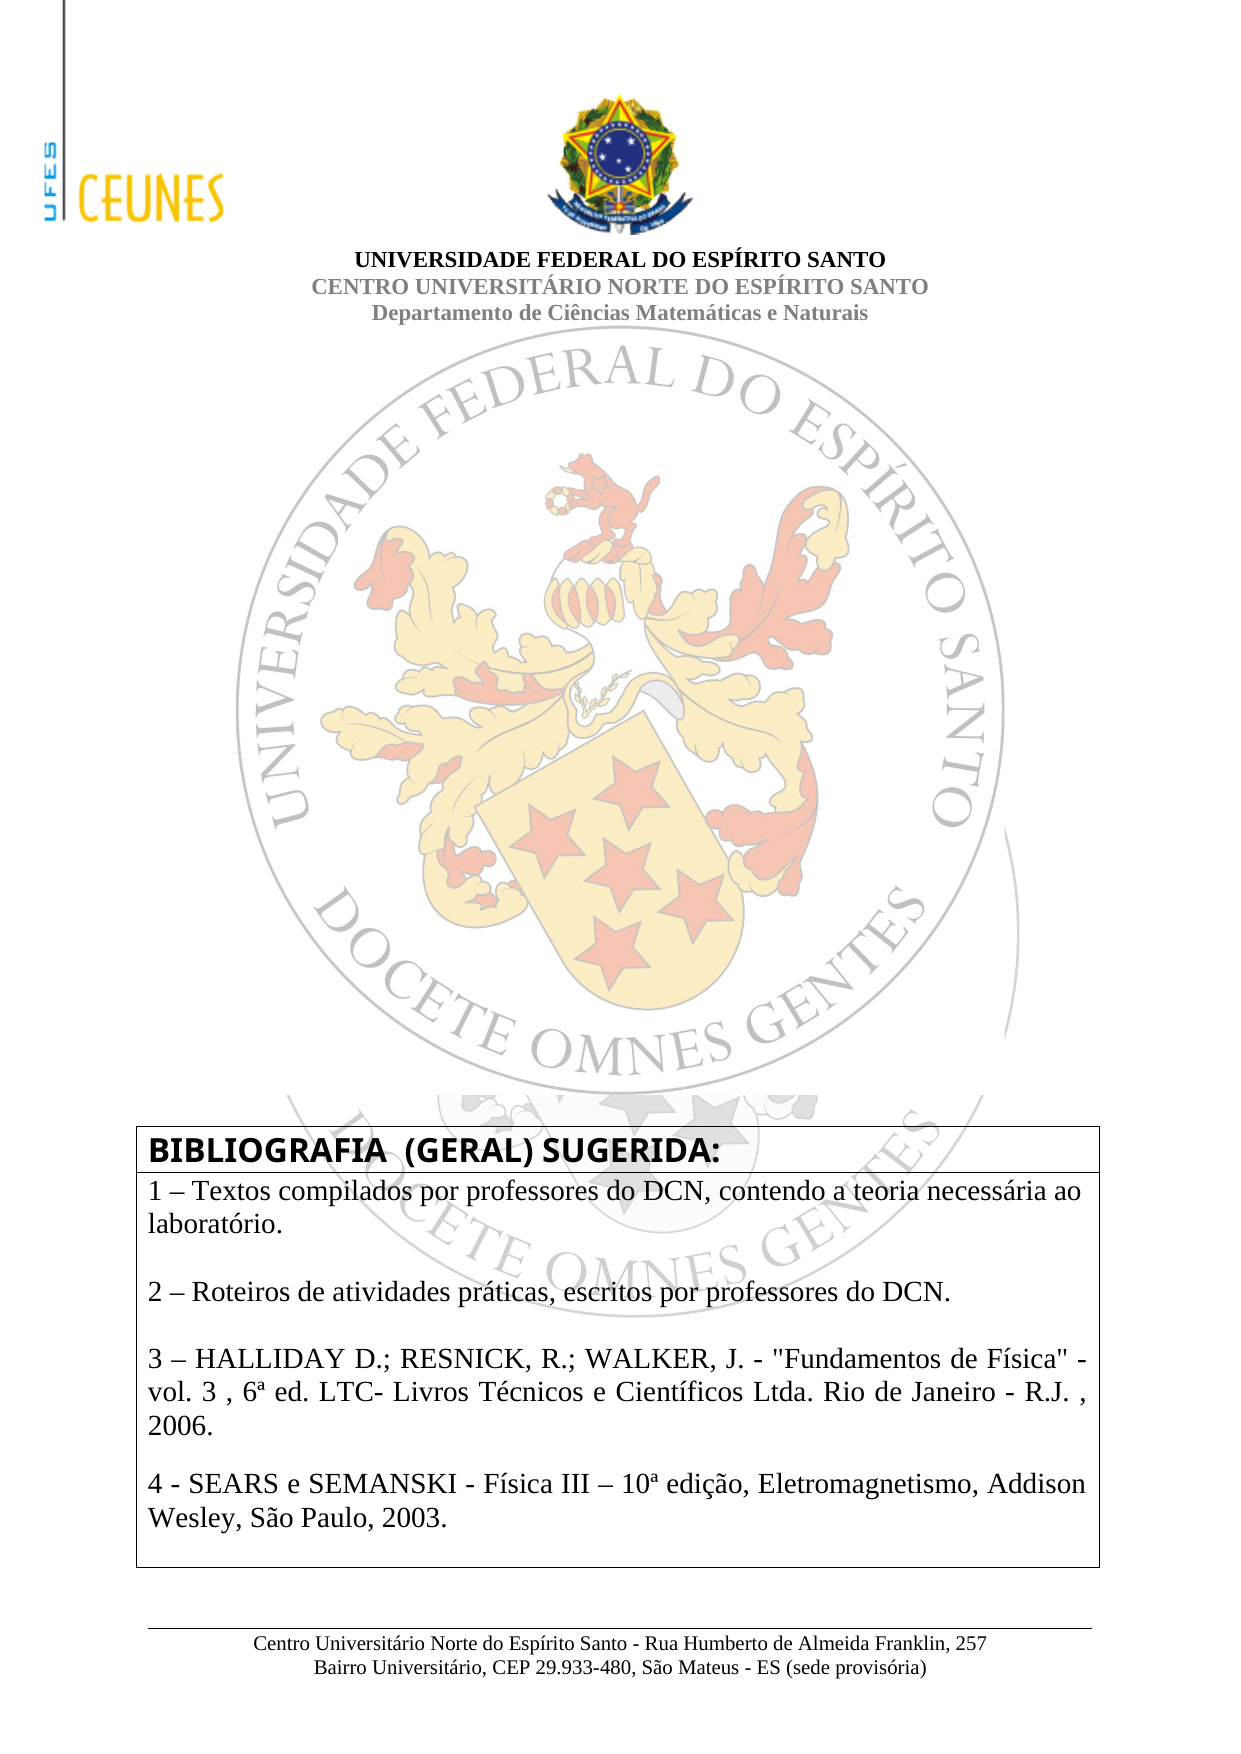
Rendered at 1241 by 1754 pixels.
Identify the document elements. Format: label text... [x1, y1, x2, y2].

table_cell 1 – Textos compilados por professores do DCN, contendo a teoria necessária ao laboratório. 2 – Roteiros de atividades práticas, escritos por professores do DCN. 3 – HALLIDAY D.; RESNICK, R.; WALKER, J. - "Fundamentos de Física" - vol. 3 , 6ª ed. LTC- Livros Técnicos e Científicos Ltda. Rio de Janeiro - R.J. , 2006. 4 - SEARS e SEMANSKI - Física III – 10ª edição, Eletromagnetismo, Addison Wesley, São Paulo, 2003. [137, 1173, 1099, 1567]
table_header BIBLIOGRAFIA (GERAL) SUGERIDA: [137, 1127, 1099, 1172]
picture [547, 93, 693, 235]
picture [235, 325, 1005, 1095]
picture [44, 0, 224, 225]
